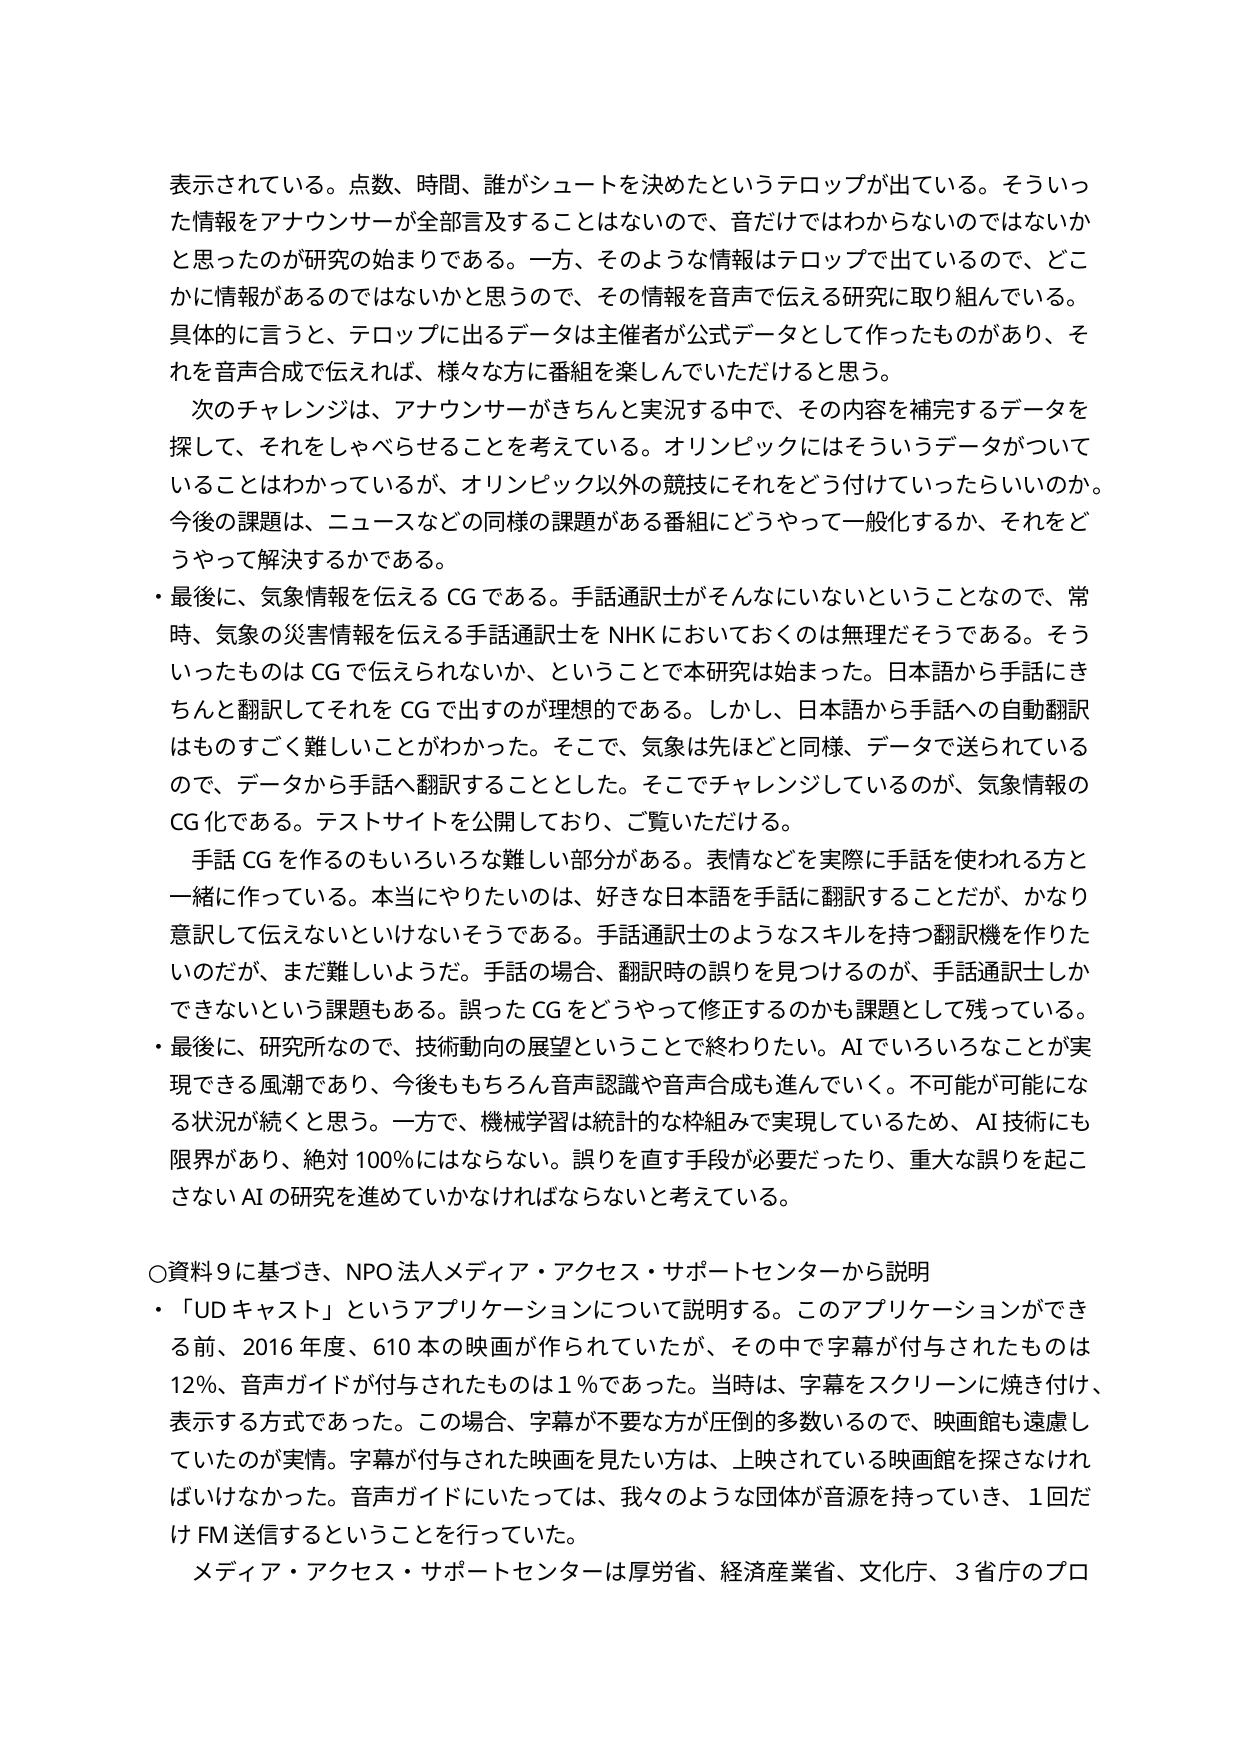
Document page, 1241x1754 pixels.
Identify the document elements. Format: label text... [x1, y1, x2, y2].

text ・最後に、研究所なので、技術動向の展望ということで終わりたい。AIでいろいろなことが実現できる風潮であり、今後ももちろん音声認識や音声合成も進んでいく。不可能が可能になる状況が続くと思う。一方で、機械学習は統計的な枠組みで実現しているため、AI技術にも限界があり、絶対100％にはならない。誤りを直す手段が必要だったり、重大な誤りを起こさないAIの研究を進めていかなければならないと考えている。 [148, 1027, 1092, 1214]
text 手話CGを作るのもいろいろな難しい部分がある。表情などを実際に手話を使われる方と一緒に作っている。本当にやりたいのは、好きな日本語を手話に翻訳することだが、かなり意訳して伝えないといけないそうである。手話通訳士のようなスキルを持つ翻訳機を作りたいのだが、まだ難しいようだ。手話の場合、翻訳時の誤りを見つけるのが、手話通訳士しかできないという課題もある。誤ったCGをどうやって修正するのかも課題として残っている。 [169, 839, 1092, 1027]
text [148, 164, 1092, 389]
text 次のチャレンジは、アナウンサーがきちんと実況する中で、その内容を補完するデータを探して、それをしゃべらせることを考えている。オリンピックにはそういうデータがついていることはわかっているが、オリンピック以外の競技にそれをどう付けていったらいいのか。今後の課題は、ニュースなどの同様の課題がある番組にどうやって一般化するか、それをどうやって解決するかである。 [169, 389, 1092, 577]
text ○資料９に基づき、NPO法人メディア・アクセス・サポートセンターから説明 [148, 1252, 1092, 1289]
text ・「UDキャスト」というアプリケーションについて説明する。このアプリケーションができる前、2016年度、610本の映画が作られていたが、その中で字幕が付与されたものは12％、音声ガイドが付与されたものは１％であった。当時は、字幕をスクリーンに焼き付け、表示する方式であった。この場合、字幕が不要な方が圧倒的多数いるので、映画館も遠慮していたのが実情。字幕が付与された映画を見たい方は、上映されている映画館を探さなければいけなかった。音声ガイドにいたっては、我々のような団体が音源を持っていき、１回だけFM送信するということを行っていた。 [148, 1289, 1092, 1552]
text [169, 1552, 1092, 1589]
text ・最後に、気象情報を伝えるCGである。手話通訳士がそんなにいないということなので、常時、気象の災害情報を伝える手話通訳士をNHKにおいておくのは無理だそうである。そういったものはCGで伝えられないか、ということで本研究は始まった。日本語から手話にきちんと翻訳してそれをCGで出すのが理想的である。しかし、日本語から手話への自動翻訳はものすごく難しいことがわかった。そこで、気象は先ほどと同様、データで送られているので、データから手話へ翻訳することとした。そこでチャレンジしているのが、気象情報のCG化である。テストサイトを公開しており、ご覧いただける。 [148, 577, 1092, 839]
